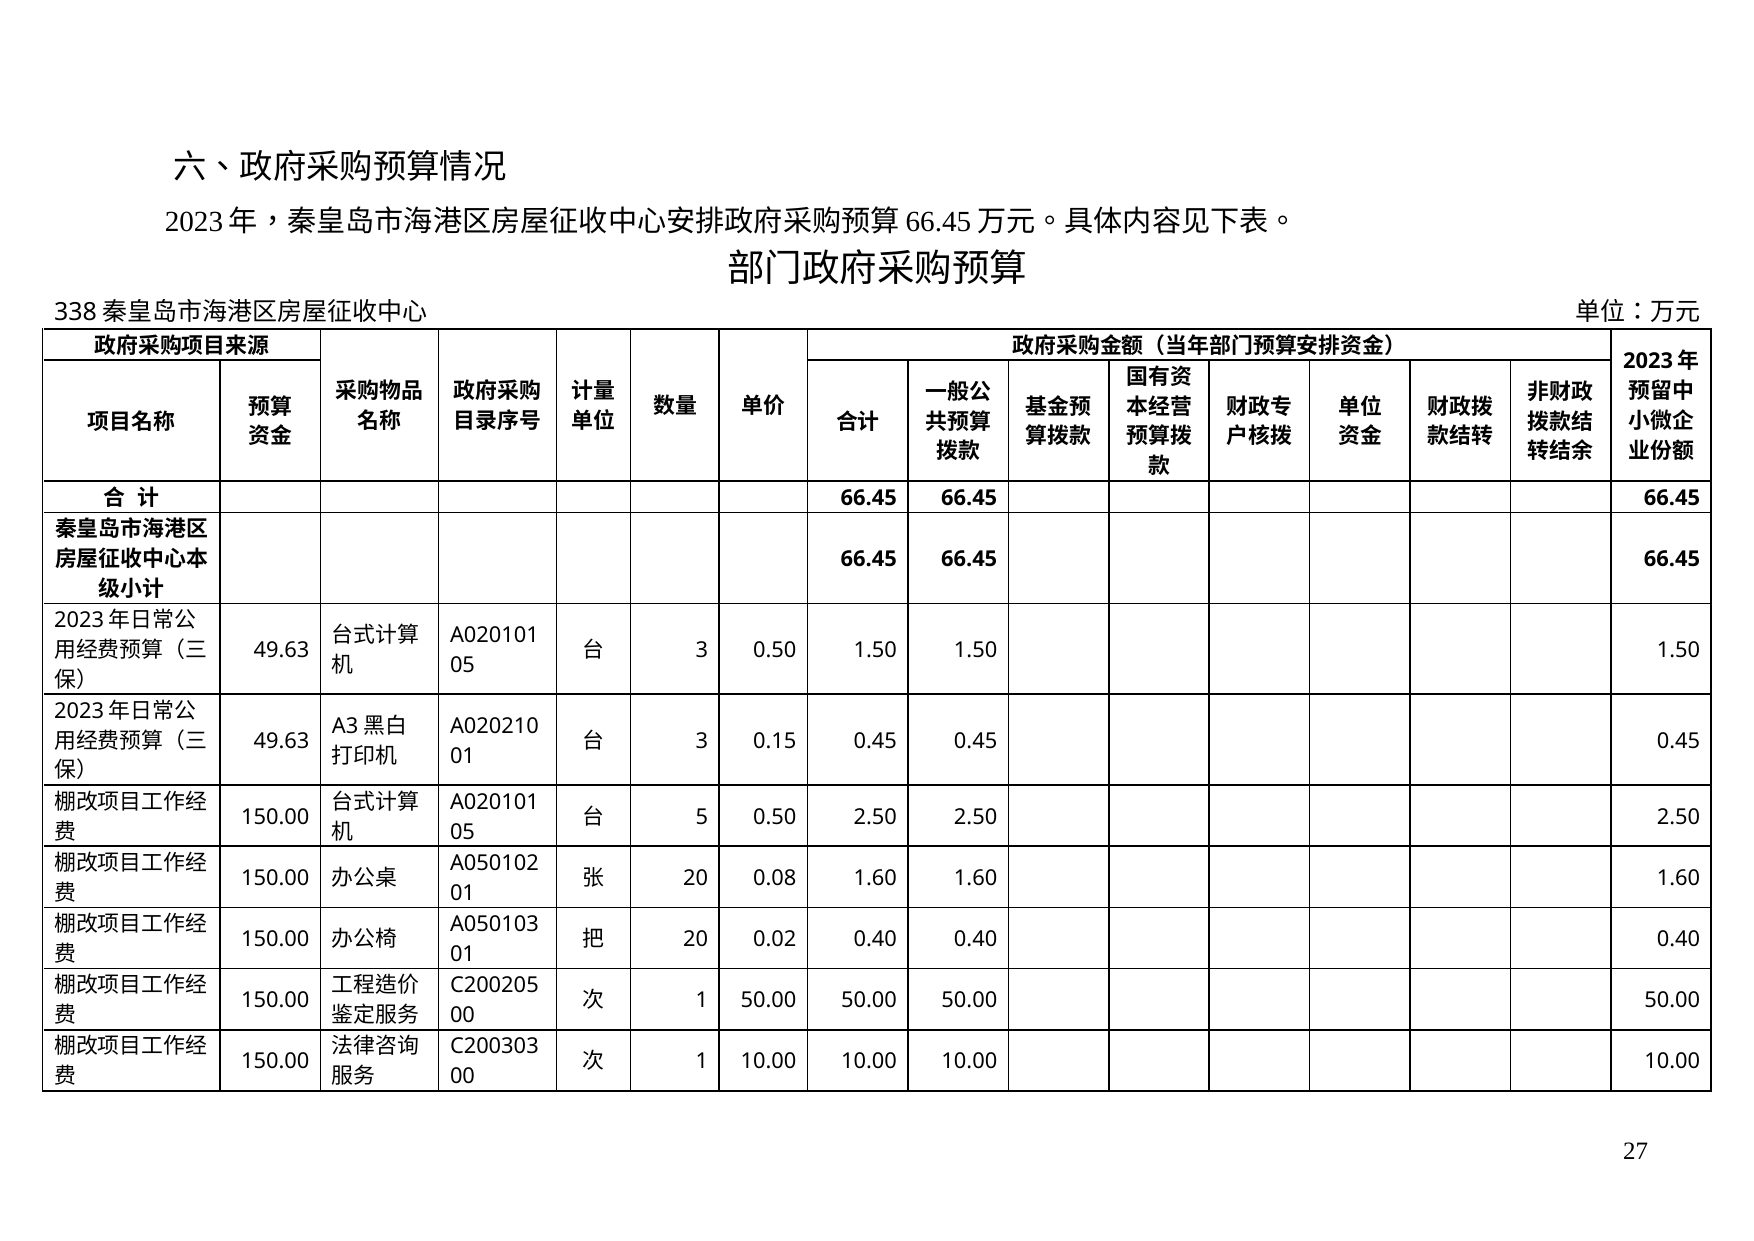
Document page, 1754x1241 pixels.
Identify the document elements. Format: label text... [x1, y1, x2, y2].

table_cell [1310, 604, 1409, 693]
table_cell [1511, 695, 1610, 784]
table_cell [1210, 908, 1309, 968]
table_cell [1411, 695, 1510, 784]
table_cell 棚改项目工作经费 [43, 969, 219, 1029]
table_cell [1411, 786, 1510, 845]
table_cell [557, 482, 630, 511]
table_cell 单位 资金 [1310, 361, 1409, 480]
table_cell 10.00 [808, 1031, 907, 1090]
table_cell [1210, 695, 1309, 784]
table_cell 3 [631, 695, 718, 784]
table_cell 3 [631, 604, 718, 693]
table_cell 0.15 [720, 695, 807, 784]
table_cell 50.00 [720, 969, 807, 1029]
table_cell 政府采购目录序号 [439, 330, 556, 480]
table_cell [1009, 604, 1108, 693]
table_cell [1511, 1031, 1610, 1090]
table_cell [321, 513, 438, 602]
table_cell [1110, 513, 1208, 602]
table_cell 办公椅 [321, 908, 438, 968]
table_cell 2.50 [1612, 786, 1710, 845]
table_cell 1.60 [808, 847, 907, 907]
table_cell 0.45 [909, 695, 1008, 784]
table_cell 1.50 [1612, 604, 1710, 693]
table_cell [321, 482, 438, 511]
table_cell A02010105 [439, 604, 556, 693]
table_cell 基金预算拨款 [1009, 361, 1108, 480]
table_cell 0.02 [720, 908, 807, 968]
table_cell 2.50 [909, 786, 1008, 845]
table_cell 1.60 [909, 847, 1008, 907]
table_cell [1310, 786, 1409, 845]
table_cell A02021001 [439, 695, 556, 784]
table_cell [1411, 847, 1510, 907]
table_cell 5 [631, 786, 718, 845]
table_header 单位：万元 [808, 294, 1710, 328]
table_cell 0.50 [720, 786, 807, 845]
table_cell [1310, 513, 1409, 602]
table_cell 法律咨询服务 [321, 1031, 438, 1090]
table_cell [1210, 1031, 1309, 1090]
table_cell 50.00 [909, 969, 1008, 1029]
table_cell 50.00 [1612, 969, 1710, 1029]
table_cell 棚改项目工作经费 [43, 846, 219, 907]
table_cell A05010201 [439, 847, 556, 907]
table_cell [1411, 513, 1510, 602]
table_cell [221, 513, 320, 602]
table_cell 政府采购项目来源 [43, 329, 320, 359]
table_cell 1.60 [1612, 847, 1710, 907]
table_cell [1511, 969, 1610, 1029]
table_cell [1009, 847, 1108, 907]
table_cell 10.00 [720, 1031, 807, 1090]
table_cell 台式计算机 [321, 604, 438, 693]
table_cell 150.00 [221, 786, 320, 845]
table_cell [1210, 786, 1309, 845]
table_cell [1511, 908, 1610, 968]
table_cell C20020500 [439, 969, 556, 1029]
table_cell 1.50 [909, 604, 1008, 693]
table_cell 49.63 [221, 604, 320, 693]
table_cell 财政专户核拨 [1210, 361, 1309, 480]
table_cell [1210, 847, 1309, 907]
table_cell [1110, 695, 1208, 784]
table_cell 办公桌 [321, 847, 438, 907]
table_cell 财政拨 款结转 [1411, 361, 1510, 480]
table_cell 棚改项目工作经费 [43, 785, 219, 845]
table_cell 0.40 [1612, 908, 1710, 968]
table_cell 150.00 [221, 847, 320, 907]
table_cell [1110, 969, 1208, 1029]
table_cell 1 [631, 1031, 718, 1090]
table_cell [1110, 482, 1208, 511]
table_cell [1411, 482, 1510, 511]
table_cell 1.50 [808, 604, 907, 693]
table_cell [1110, 604, 1208, 693]
table_cell [631, 482, 718, 511]
table_cell [1511, 786, 1610, 845]
table_cell [1210, 969, 1309, 1029]
table_cell [1110, 908, 1208, 968]
table_cell [1411, 1031, 1510, 1090]
table_cell 10.00 [1612, 1031, 1710, 1090]
table_cell [1210, 604, 1309, 693]
table_cell 0.45 [808, 695, 907, 784]
table_cell [1009, 969, 1108, 1029]
table_cell 0.45 [1612, 695, 1710, 784]
table_cell 50.00 [808, 969, 907, 1029]
text 2023年，秦皇岛市海港区房屋征收中心安排政府采购预算66.45万元。具体内容见下表。 [106, 189, 1648, 241]
text 六、政府采购预算情况 [106, 143, 1648, 188]
table_cell 采购物品名称 [321, 330, 438, 480]
table_cell 次 [557, 969, 630, 1029]
table_cell 张 [557, 847, 630, 907]
table_cell 0.40 [808, 908, 907, 968]
table_cell 台 [557, 786, 630, 845]
table_cell [1009, 695, 1108, 784]
table_cell [1511, 604, 1610, 693]
table_cell [720, 513, 807, 602]
table_cell 台 [557, 695, 630, 784]
table_cell 66.45 [909, 482, 1008, 511]
table_cell [1110, 847, 1208, 907]
table_cell 项目名称 [43, 360, 219, 480]
table_cell 49.63 [221, 695, 320, 784]
table_cell [1009, 513, 1108, 602]
table_cell 150.00 [221, 908, 320, 968]
table_cell 2023年日常公用经费预算（三保） [43, 694, 219, 784]
table_cell [1310, 695, 1409, 784]
table_cell 20 [631, 847, 718, 907]
table_cell 0.50 [720, 604, 807, 693]
table_cell 2023年 预留中 小微企 业份额 [1612, 330, 1710, 480]
table_cell [1110, 1031, 1208, 1090]
table_cell 66.45 [909, 513, 1008, 602]
table_cell 台 [557, 604, 630, 693]
table_cell 政府采购金额（当年部门预算安排资金） [808, 330, 1610, 359]
table_cell [1310, 1031, 1409, 1090]
table_cell [1009, 482, 1108, 511]
table_cell [1310, 969, 1409, 1029]
table_cell [557, 513, 630, 602]
table_cell 数量 [631, 330, 718, 480]
table_cell 把 [557, 908, 630, 968]
table_cell 台式计算机 [321, 786, 438, 845]
table_cell 秦皇岛市海港区房屋征收中心本级小计 [43, 513, 219, 602]
table_cell [720, 482, 807, 511]
table_header 338秦皇岛市海港区房屋征收中心 [43, 294, 807, 328]
table_cell 66.45 [1612, 513, 1710, 602]
table_cell [1210, 482, 1309, 511]
table_cell [1210, 513, 1309, 602]
table_cell 非财政 拨款结 转结余 [1511, 361, 1610, 480]
table_cell 合 计 [43, 481, 219, 511]
table_cell 20 [631, 908, 718, 968]
table_cell [1411, 604, 1510, 693]
table_cell [1411, 908, 1510, 968]
table_cell 10.00 [909, 1031, 1008, 1090]
table_cell 合计 [808, 361, 907, 480]
table_cell 计量 单位 [557, 330, 630, 480]
table_cell [439, 482, 556, 511]
table_cell [1009, 908, 1108, 968]
table_cell A05010301 [439, 908, 556, 968]
table_cell A02010105 [439, 786, 556, 845]
table_cell 2023年日常公用经费预算（三保） [43, 604, 219, 693]
table_cell [1310, 847, 1409, 907]
table_cell 66.45 [808, 513, 907, 602]
table_cell [631, 513, 718, 602]
table_cell [1511, 513, 1610, 602]
table_cell [1511, 482, 1610, 511]
table_cell [1110, 786, 1208, 845]
table_cell [1009, 1031, 1108, 1090]
table_cell [1310, 482, 1409, 511]
table_cell [1310, 908, 1409, 968]
table_cell 66.45 [1612, 482, 1710, 511]
table_cell 66.45 [808, 482, 907, 511]
table_cell 预算 资金 [221, 361, 320, 480]
table_cell 0.08 [720, 847, 807, 907]
table_cell [1411, 969, 1510, 1029]
table_cell [221, 482, 320, 511]
table_cell A3 黑白打印机 [321, 695, 438, 784]
table_cell 工程造价鉴定服务 [321, 969, 438, 1029]
table_cell 150.00 [221, 1031, 320, 1090]
table_cell 一般公共预算拨款 [909, 361, 1008, 480]
table_cell [1009, 786, 1108, 845]
table_cell C20030300 [439, 1031, 556, 1090]
table_cell 棚改项目工作经费 [43, 908, 219, 968]
table_cell 1 [631, 969, 718, 1029]
table_cell 150.00 [221, 969, 320, 1029]
table_cell 棚改项目工作经费 [43, 1030, 219, 1090]
table_cell [1511, 847, 1610, 907]
text 部门政府采购预算 [106, 241, 1648, 292]
table_cell 国有资本经营预算拨款 [1110, 361, 1208, 480]
table_cell [439, 513, 556, 602]
table_cell 单价 [720, 330, 807, 480]
table_cell 0.40 [909, 908, 1008, 968]
table_cell 2.50 [808, 786, 907, 845]
table_cell 次 [557, 1031, 630, 1090]
